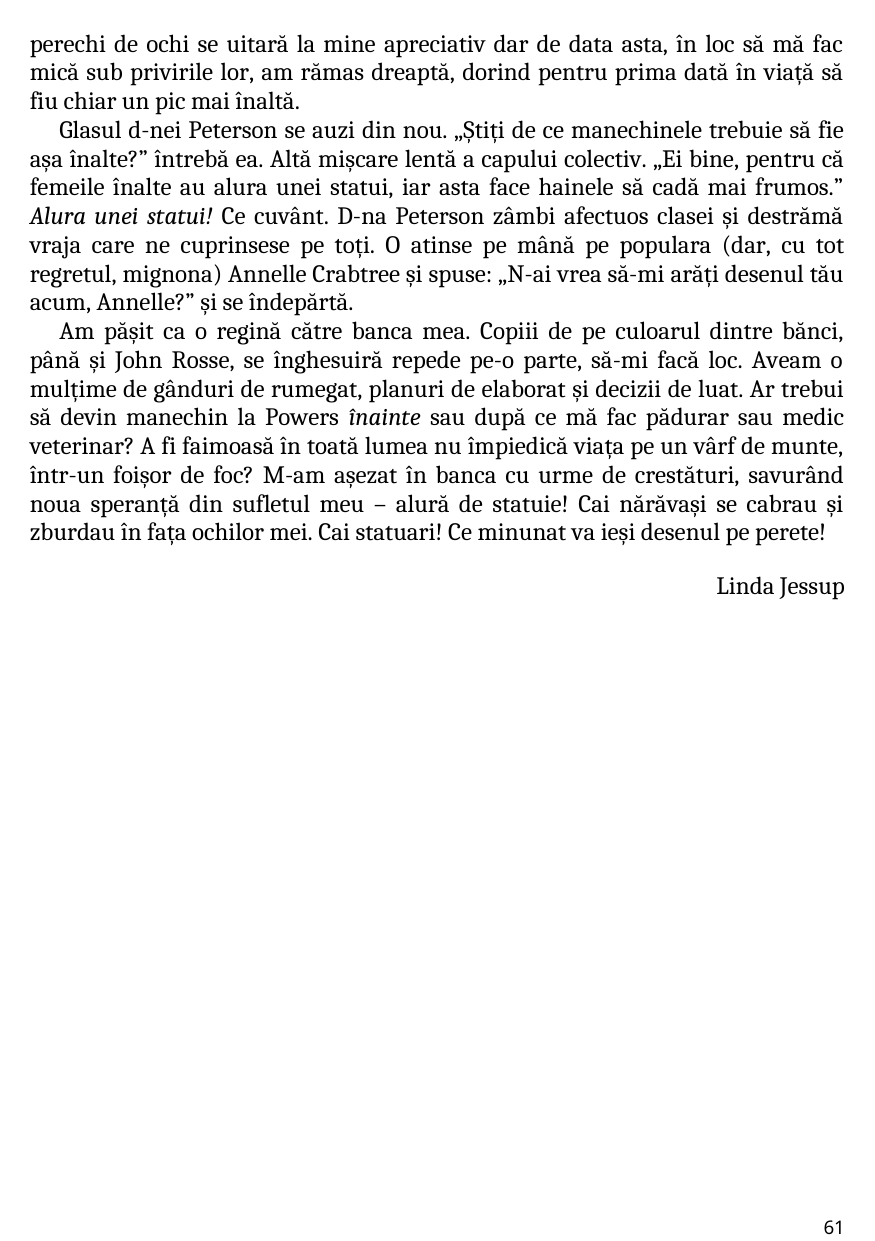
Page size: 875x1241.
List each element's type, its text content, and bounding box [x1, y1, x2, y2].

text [29, 29, 844, 116]
text Linda Jessup [29, 572, 844, 601]
text Am pășit ca o regină către banca mea. Copiii de pe culoarul dintre bănci, până și John Rosse, se înghesuiră repede pe-o parte, să-mi facă loc. Aveam o mulțime de gânduri de rumegat, planuri de elaborat și decizii de luat. Ar trebui să devin manechin la Powers înainte sau după ce mă fac pădurar sau medic veterinar? A fi faimoasă în toată lumea nu împiedică viața pe un vârf de munte, într-un foișor de foc? M-am așezat în banca cu urme de crestături, savurând noua speranță din sufletul meu – alură de statuie! Cai nărăvași se cabrau și zburdau în fața ochilor mei. Cai statuari! Ce minunat va ieși desenul pe perete! [29, 317, 844, 547]
text Glasul d-nei Peterson se auzi din nou. „Știți de ce manechinele trebuie să fie așa înalte?” întrebă ea. Altă mișcare lentă a capului colectiv. „Ei bine, pentru că femeile înalte au alura unei statui, iar asta face hainele să cadă mai frumos.” Alura unei statui! Ce cuvânt. D-na Peterson zâmbi afectuos clasei și destrămă vraja care ne cuprinsese pe toți. O atinse pe mână pe populara (dar, cu tot regretul, mignona) Annelle Crabtree și spuse: „N-ai vrea să-mi arăți desenul tău acum, Annelle?” și se îndepărtă. [29, 116, 844, 317]
